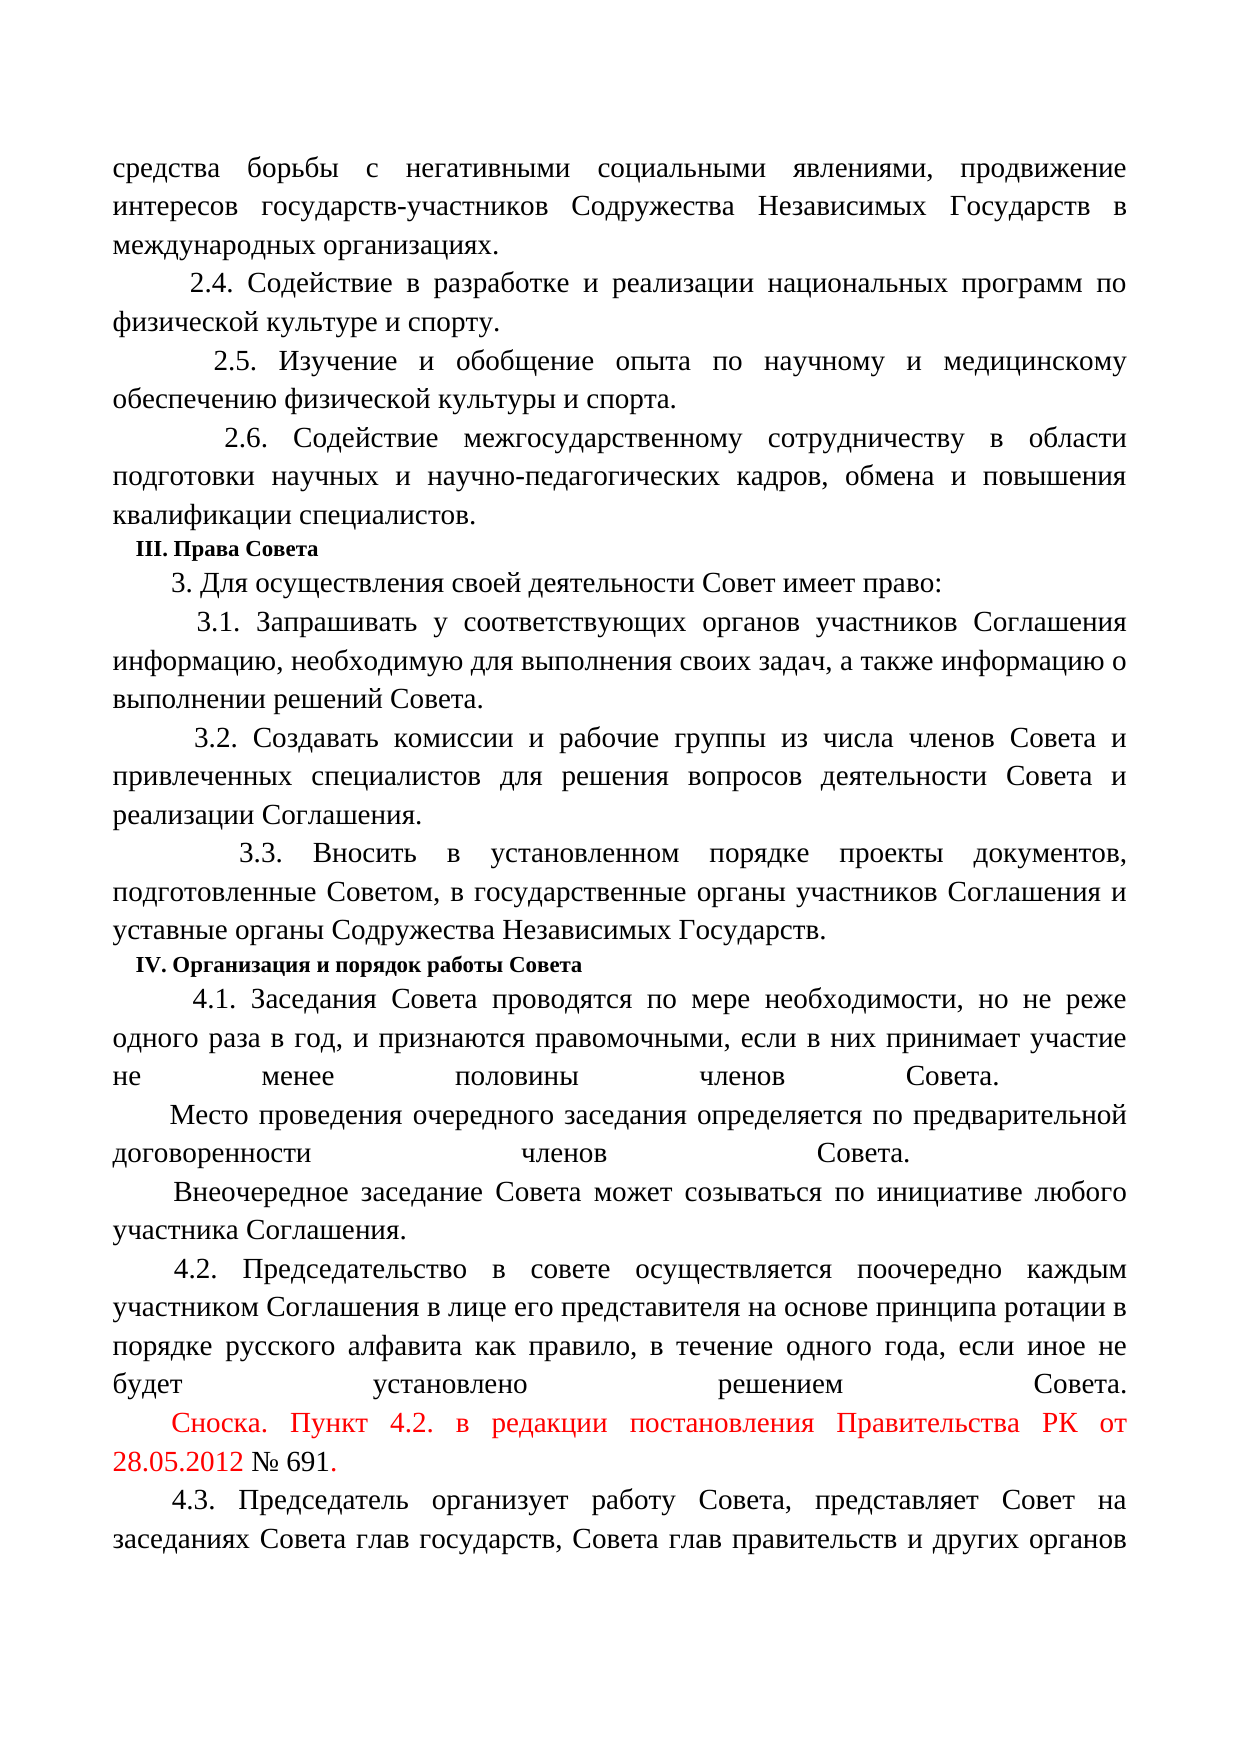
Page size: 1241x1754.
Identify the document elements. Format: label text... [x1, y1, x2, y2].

text 3.1. Запрашивать у соответствующих органов участников Соглашения информацию, необходимую для выполнения своих задач, а также информацию о выполнении решений Совета. [112, 604, 1128, 715]
text III. Права Совета [112, 535, 1128, 562]
text 4.1. Заседания Совета проводятся по мере необходимости, но не реже одного раза в год, и признаются правомочными, если в них принимает участие не менее половины членов Совета. Место проведения очередного заседания определяется по предварительной договоренности членов Совета. Внеочередное заседание Совета может созываться по инициативе любого участника Соглашения. [112, 981, 1128, 1246]
text IV. Организация и порядок работы Совета [112, 951, 1128, 977]
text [112, 150, 1128, 261]
text 3. Для осуществления своей деятельности Совет имеет право: [112, 566, 1128, 599]
text 2.6. Содействие межгосударственному сотрудничеству в области подготовки научных и научно-педагогических кадров, обмена и повышения квалификации специалистов. [112, 420, 1128, 530]
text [112, 1482, 1128, 1554]
text 3.3. Вносить в установленном порядке проекты документов, подготовленные Советом, в государственные органы участников Соглашения и уставные органы Содружества Независимых Государств. [112, 835, 1128, 946]
text 2.5. Изучение и обобщение опыта по научному и медицинскому обеспечению физической культуры и спорта. [112, 343, 1128, 415]
text 2.4. Содействие в разработке и реализации национальных программ по физической культуре и спорту. [112, 266, 1128, 338]
text 3.2. Создавать комиссии и рабочие группы из числа членов Совета и привлеченных специалистов для решения вопросов деятельности Совета и реализации Соглашения. [112, 720, 1128, 830]
text 4.2. Председательство в совете осуществляется поочередно каждым участником Соглашения в лице его представителя на основе принципа ротации в порядке русского алфавита как правило, в течение одного года, если иное не будет установлено решением Совета. Сноска. Пункт 4.2. в редакции постановления Правительства РК от 28.05.2012 № 691. [112, 1251, 1128, 1477]
